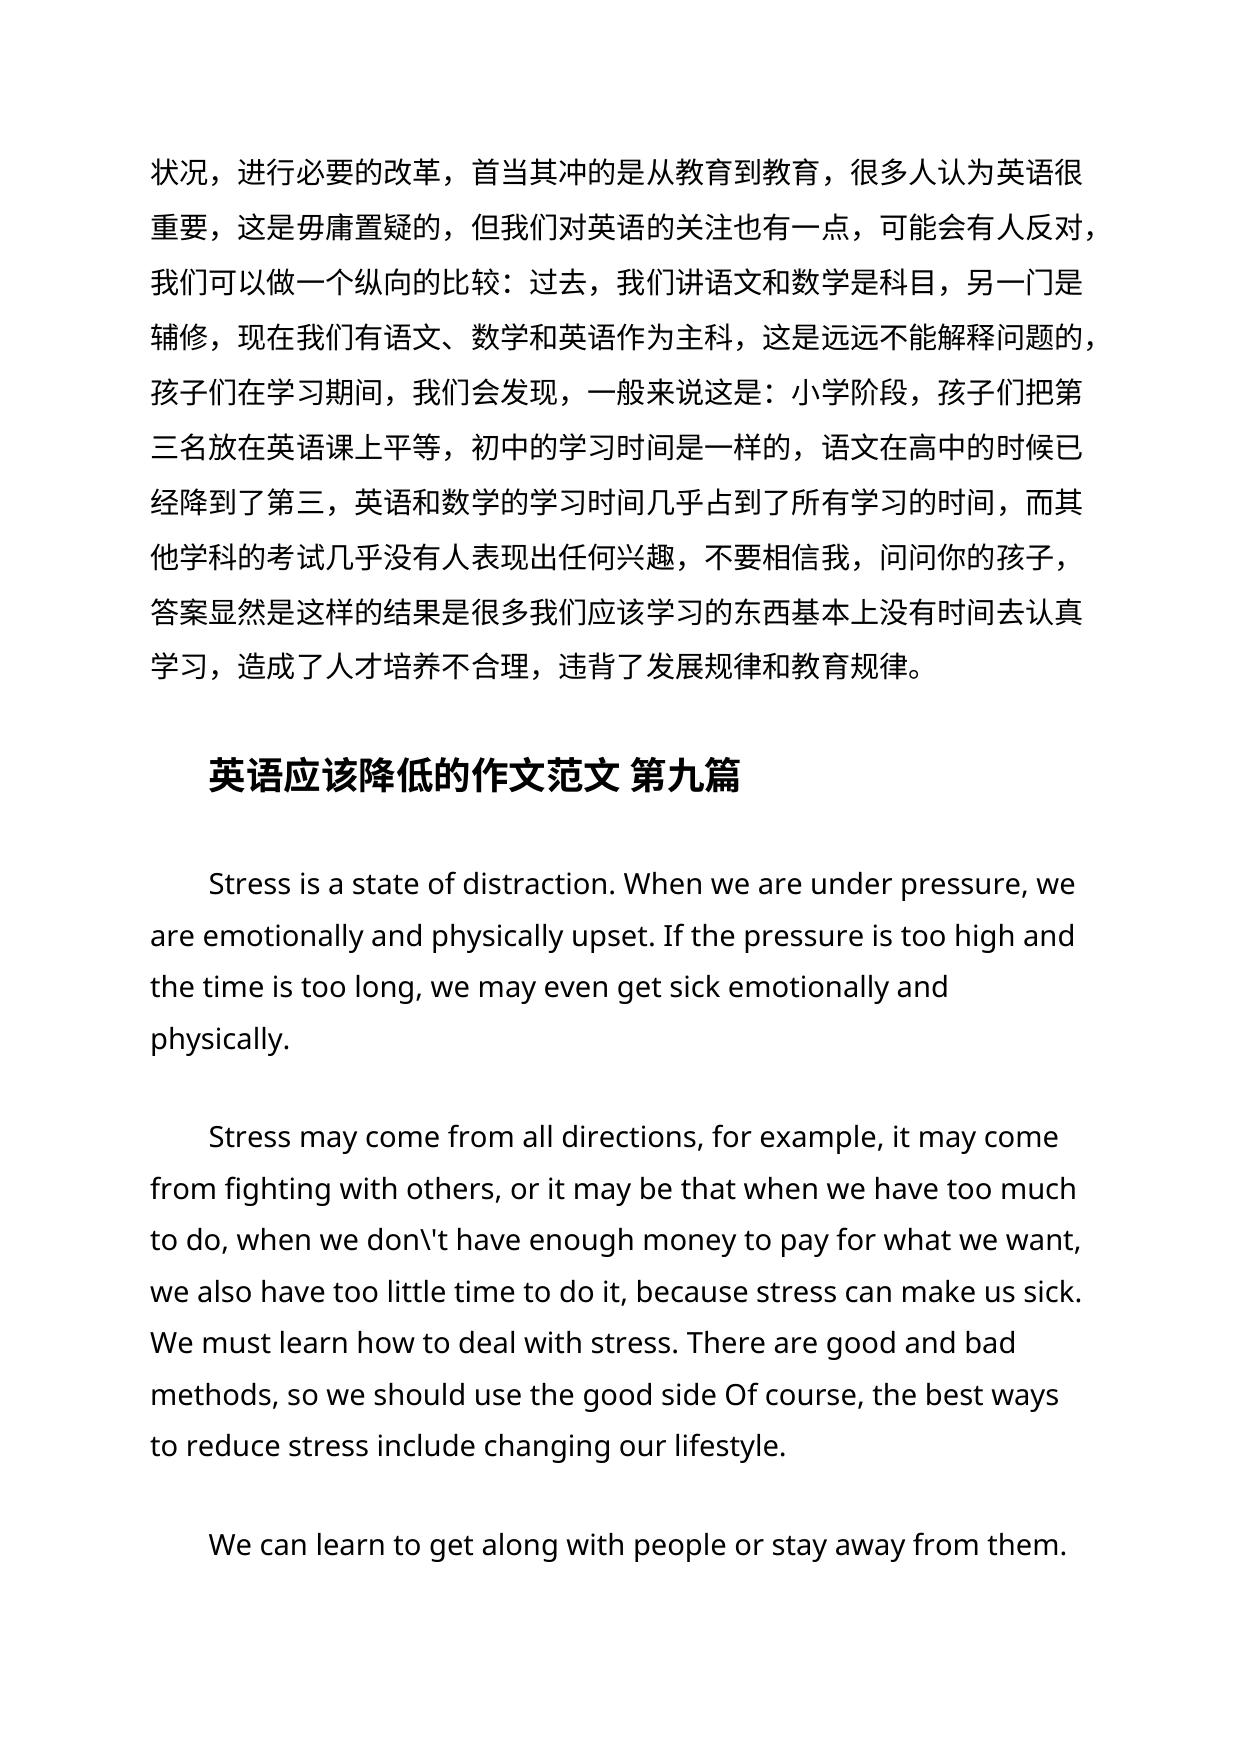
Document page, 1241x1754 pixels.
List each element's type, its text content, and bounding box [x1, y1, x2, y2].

text Stress is a state of distraction. When we are under pressure, we are emotionally and physically upset. If the pressure is too high and the time is too long, we may even get sick emotionally and physically. [150, 863, 1090, 1058]
text We can learn to get along with people or stay away from them. [150, 1524, 1090, 1564]
text 英语应该降低的作文范文 第九篇 [150, 746, 1090, 800]
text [150, 150, 1090, 686]
text Stress may come from all directions, for example, it may come from fighting with others, or it may be that when we have too much to do, when we don\'t have enough money to pay for what we want, we also have too little time to do it, because stress can make us sick. We must learn how to deal with stress. There are good and bad methods, so we should use the good side Of course, the best ways to reduce stress include changing our lifestyle. [150, 1116, 1090, 1465]
